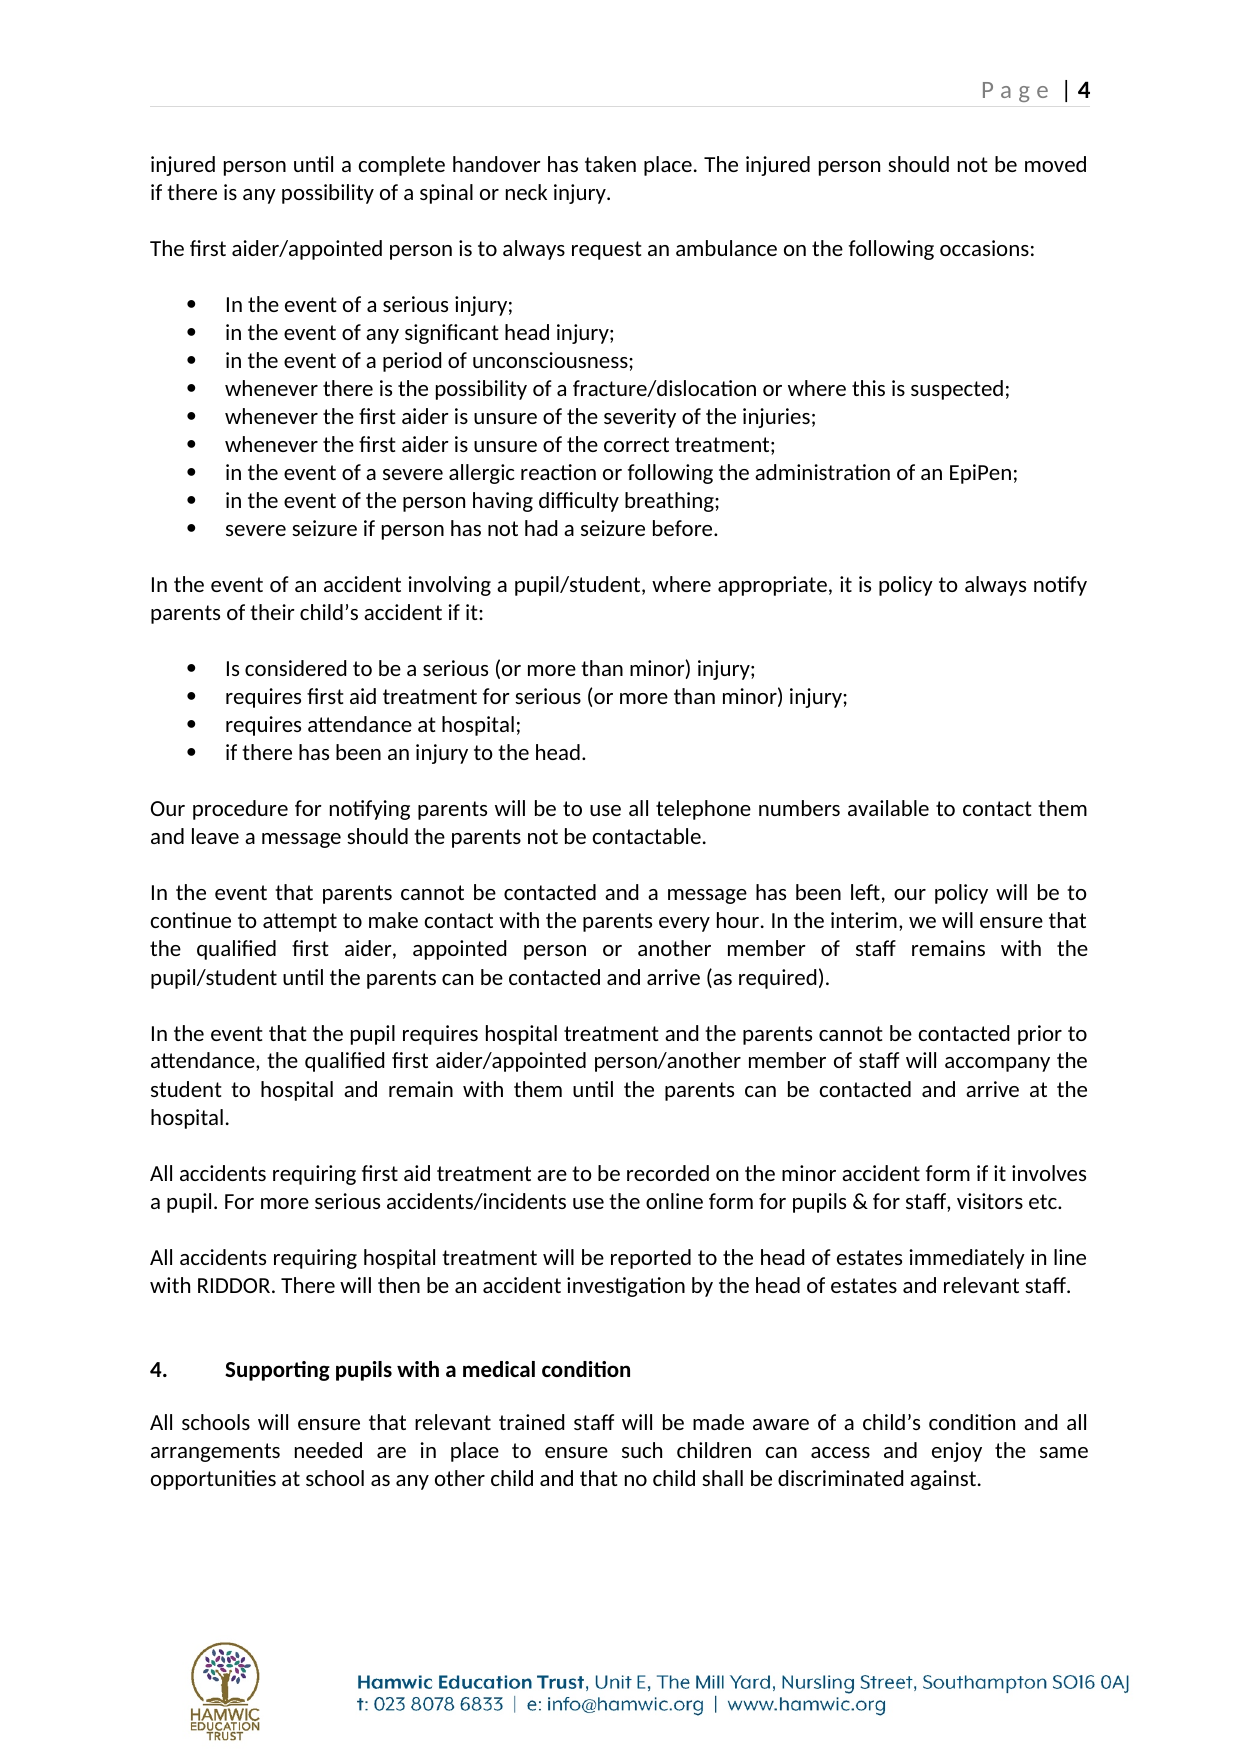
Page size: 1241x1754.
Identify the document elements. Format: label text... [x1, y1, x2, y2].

picture [144, 1623, 1235, 1751]
text Our procedure for notifying parents will be to use all telephone numbers available to contact them and leave a message should the parents not be contactable. [150, 794, 1090, 851]
text In the event of an accident involving a pupil/student, where appropriate, it is policy to always notify parents of their child’s accident if it: [150, 570, 1090, 626]
list in the event of any significant head injury; [187, 318, 1090, 346]
list Is considered to be a serious (or more than minor) injury; [187, 654, 1090, 682]
text The first aider/appointed person is to always request an ambulance on the following occasions: [150, 234, 1090, 262]
list requires attendance at hospital; [187, 710, 1090, 738]
text In the event that parents cannot be contacted and a message has been left, our policy will be to continue to attempt to make contact with the parents every hour. In the interim, we will ensure that the qualified first aider, appointed person or another member of staff remains with the pupil/student until the parents can be contacted and arrive (as required). [150, 878, 1090, 991]
text All accidents requiring first aid treatment are to be recorded on the minor accident form if it involves a pupil. For more serious accidents/incidents use the online form for pupils & for staff, visitors etc. [150, 1159, 1090, 1215]
list if there has been an injury to the head. [187, 738, 1090, 766]
text All accidents requiring hospital treatment will be reported to the head of estates immediately in line with RIDDOR. There will then be an accident investigation by the head of estates and relevant staff. [150, 1243, 1090, 1299]
list in the event of a period of unconsciousness; [187, 346, 1090, 374]
list whenever the first aider is unsure of the severity of the injuries; [187, 402, 1090, 430]
list in the event of the person having difficulty breathing; [187, 486, 1090, 514]
text In the event that the pupil requires hospital treatment and the parents cannot be contacted prior to attendance, the qualified first aider/appointed person/another member of staff will accompany the student to hospital and remain with them until the parents can be contacted and arrive at the hospital. [150, 1019, 1090, 1131]
list In the event of a serious injury; [187, 290, 1090, 318]
text All schools will ensure that relevant trained staff will be made aware of a child’s condition and all arrangements needed are in place to ensure such children can access and enjoy the same opportunities at school as any other child and that no child shall be discriminated against. [150, 1408, 1090, 1492]
list requires first aid treatment for serious (or more than minor) injury; [187, 682, 1090, 710]
list severe seizure if person has not had a seizure before. [187, 514, 1090, 542]
list whenever there is the possibility of a fracture/dislocation or where this is suspected; [187, 374, 1090, 402]
list whenever the first aider is unsure of the correct treatment; [187, 430, 1090, 458]
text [150, 150, 1090, 206]
subtitle Supporting pupils with a medical condition [150, 1352, 1090, 1383]
list in the event of a severe allergic reaction or following the administration of an EpiPen; [187, 458, 1090, 486]
